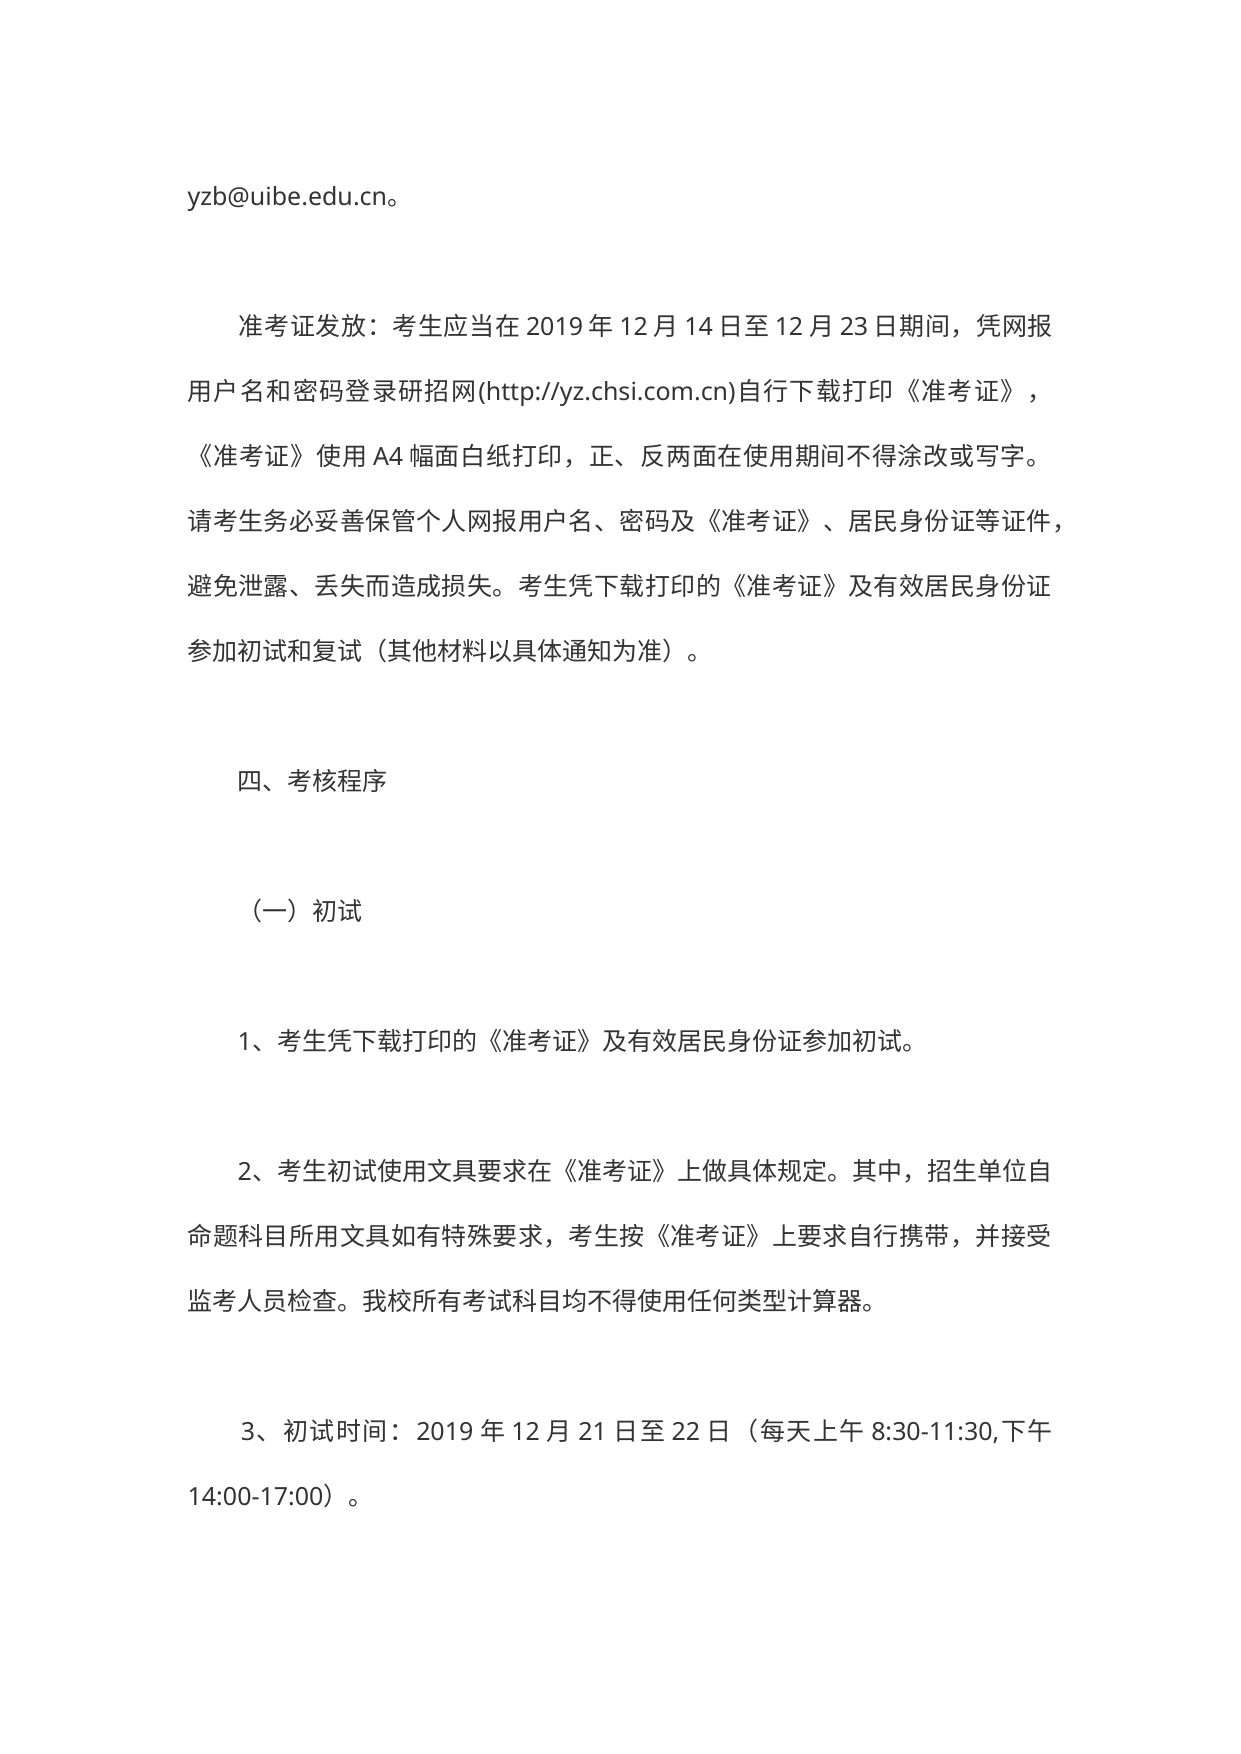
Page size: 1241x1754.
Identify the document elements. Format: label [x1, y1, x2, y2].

text [187, 162, 1053, 1527]
